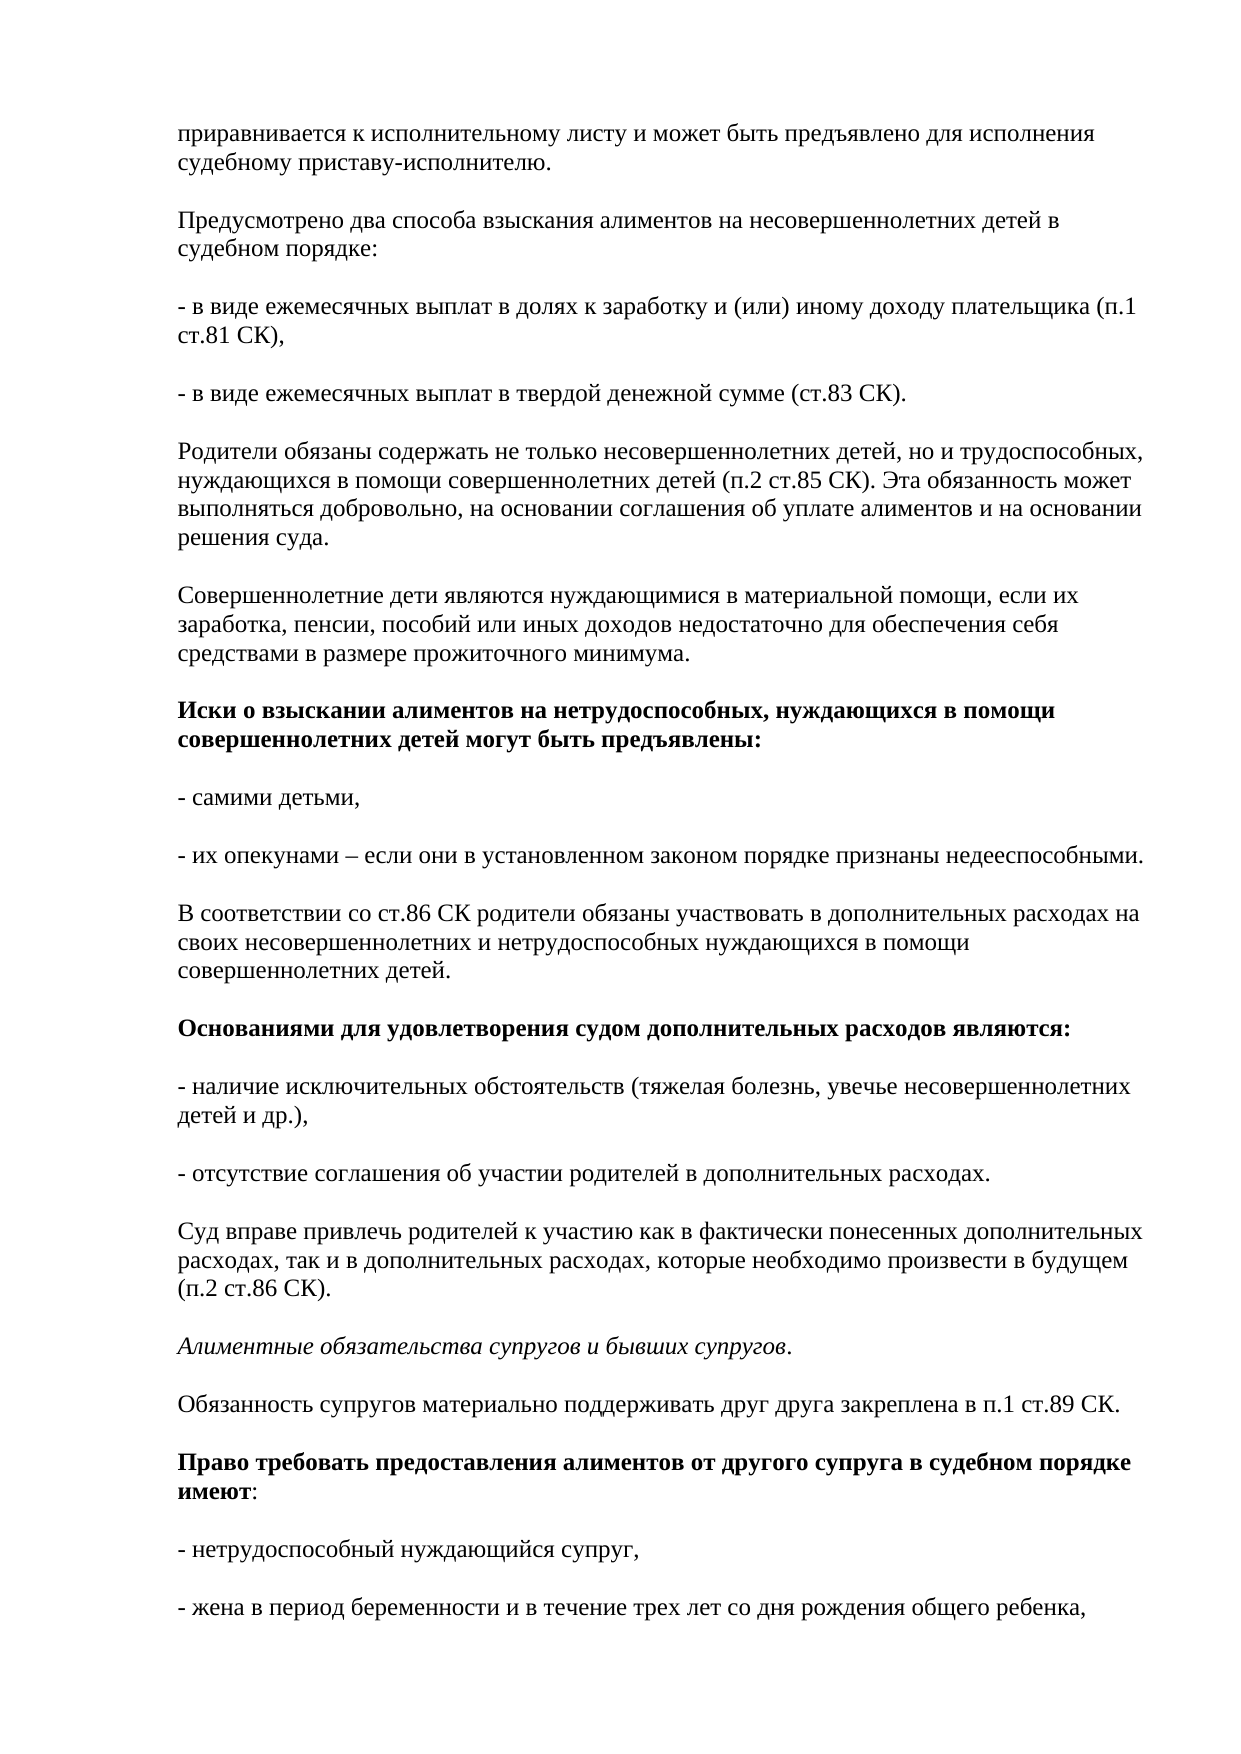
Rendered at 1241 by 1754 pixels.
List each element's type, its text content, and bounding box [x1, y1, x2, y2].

text - отсутствие соглашения об участии родителей в дополнительных расходах. [177, 1158, 1152, 1187]
text - самими детьми, [177, 782, 1152, 811]
text Основаниями для удовлетворения судом дополнительных расходов являются: [177, 1013, 1152, 1042]
text - жена в период беременности и в течение трех лет со дня рождения общего ребенка, [177, 1592, 1152, 1621]
text Суд вправе привлечь родителей к участию как в фактически понесенных дополнительных расходах, так и в дополнительных расходах, которые необходимо произвести в будущем (п.2 ст.86 СК). [177, 1216, 1152, 1302]
text Совершеннолетние дети являются нуждающимися в материальной помощи, если их заработка, пенсии, пособий или иных доходов недостаточно для обеспечения себя средствами в размере прожиточного минимума. [177, 580, 1152, 666]
text Право требовать предоставления алиментов от другого супруга в судебном порядке имеют: [177, 1447, 1152, 1505]
text - нетрудоспособный нуждающийся супруг, [177, 1534, 1152, 1563]
text Обязанность супругов материально поддерживать друг друга закреплена в п.1 ст.89 СК. [177, 1389, 1152, 1418]
text - в виде ежемесячных выплат в твердой денежной сумме (ст.83 СК). [177, 378, 1152, 407]
text Родители обязаны содержать не только несовершеннолетних детей, но и трудоспособных, нуждающихся в помощи совершеннолетних детей (п.2 ст.85 СК). Эта обязанность может выполняться добровольно, на основании соглашения об уплате алиментов и на основании решения суда. [177, 436, 1152, 551]
text Алиментные обязательства супругов и бывших супругов. [177, 1331, 1152, 1360]
text - наличие исключительных обстоятельств (тяжелая болезнь, увечье несовершеннолетних детей и др.), [177, 1071, 1152, 1129]
text Иски о взыскании алиментов на нетрудоспособных, нуждающихся в помощи совершеннолетних детей могут быть предъявлены: [177, 696, 1152, 753]
text Предусмотрено два способа взыскания алиментов на несовершеннолетних детей в судебном порядке: [177, 205, 1152, 262]
text - их опекунами – если они в установленном законом порядке признаны недееспособными. [177, 840, 1152, 869]
text В соответствии со ст.86 СК родители обязаны участвовать в дополнительных расходах на своих несовершеннолетних и нетрудоспособных нуждающихся в помощи совершеннолетних детей. [177, 898, 1152, 984]
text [177, 118, 1152, 176]
text - в виде ежемесячных выплат в долях к заработку и (или) иному доходу плательщика (п.1 ст.81 СК), [177, 291, 1152, 349]
